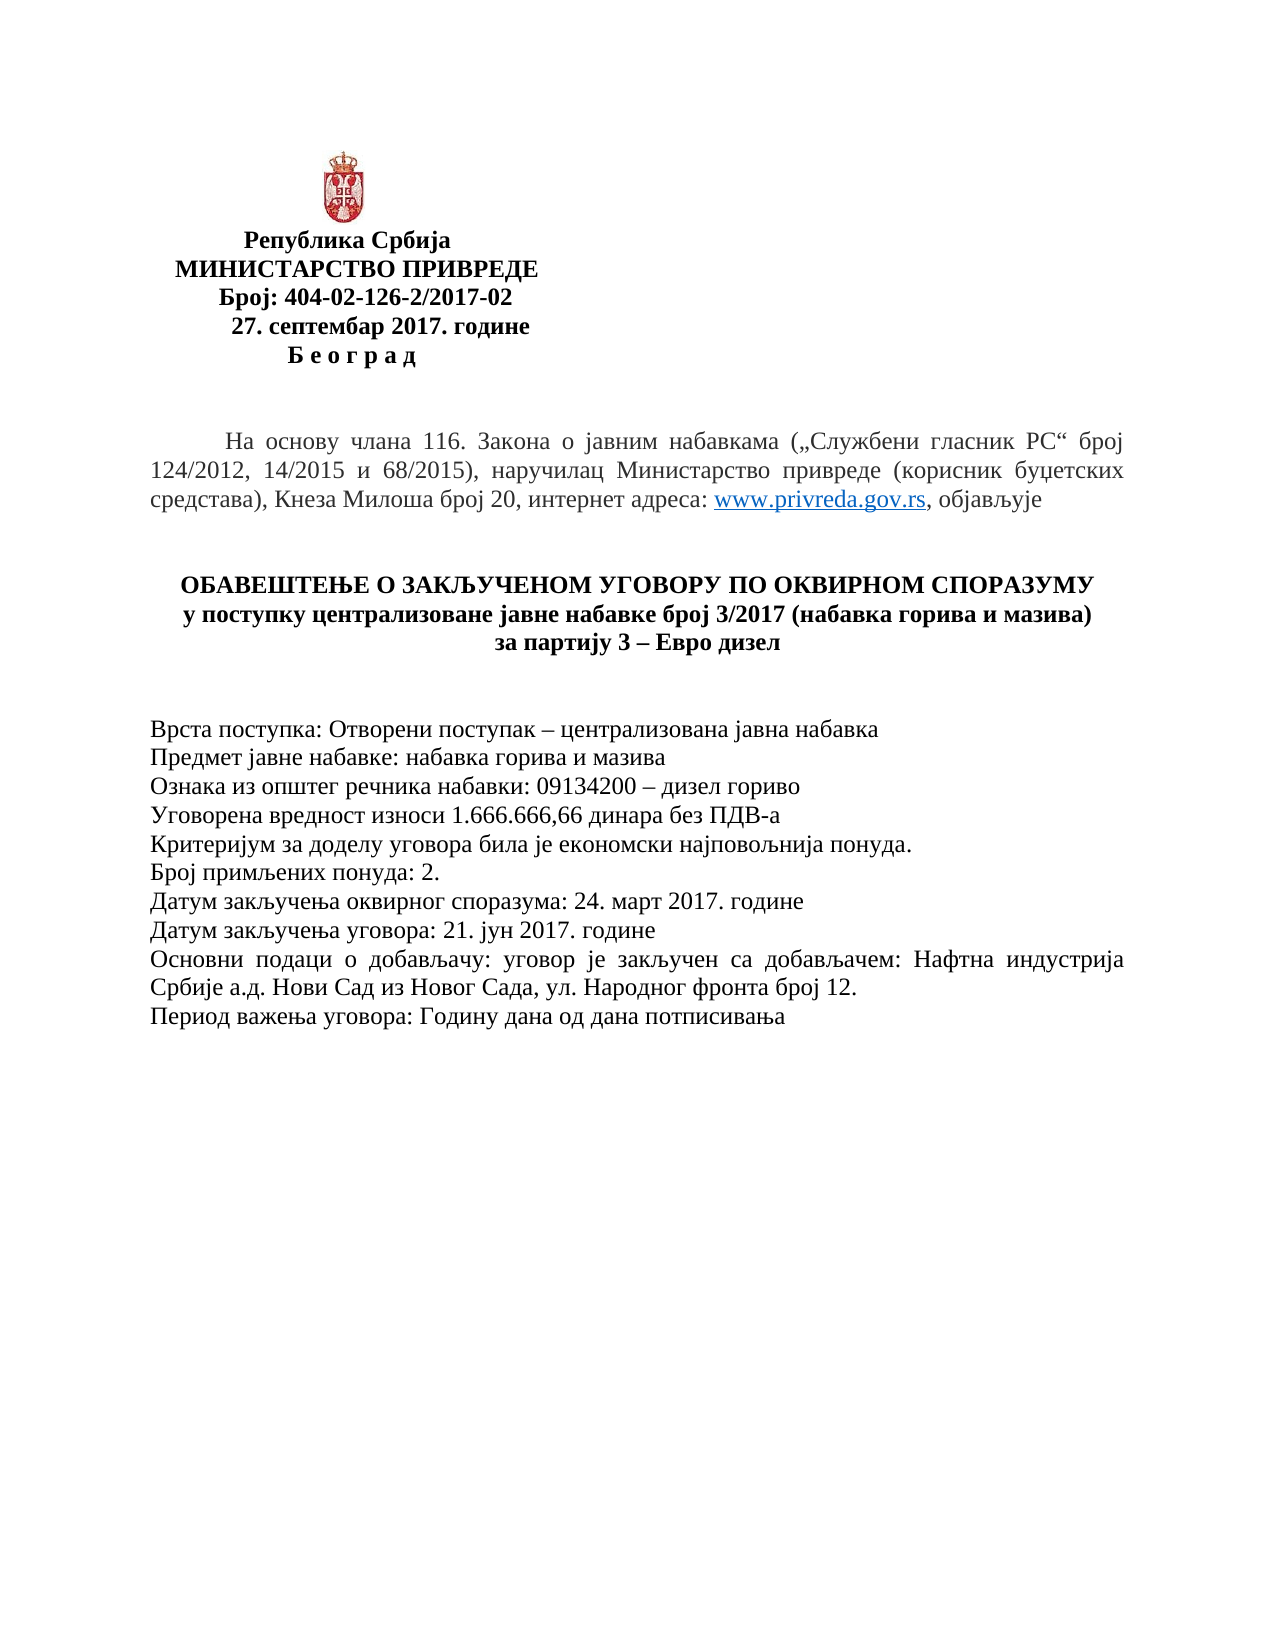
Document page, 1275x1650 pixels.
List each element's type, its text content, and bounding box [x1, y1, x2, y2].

text Република Србија [175, 225, 1125, 254]
text у поступку централизоване јавне набавке број 3/2017 (набавка горива и мазива) [150, 599, 1125, 627]
picture [321, 150, 366, 225]
text Уговорена вредност износи 1.666.666,66 динара без ПДВ-а [150, 800, 1125, 829]
text Датум закључења уговора: 21. јун 2017. године [150, 915, 1125, 944]
text Критеријум за доделу уговора била је економски најповољнија понуда. [150, 829, 1125, 857]
text ОБАВЕШТЕЊЕ О ЗАКЉУЧЕНОМ УГОВОРУ ПО ОКВИРНОМ СПОРАЗУМУ [150, 570, 1125, 599]
text Датум закључења оквирног споразума: 24. март 2017. године [150, 886, 1125, 915]
text Број: 404-02-126-2/2017-02 [175, 282, 1125, 311]
text МИНИСТАРСТВО ПРИВРЕДЕ [175, 254, 1125, 282]
text Б е о г р а д [175, 340, 1125, 369]
text Број примљених понуда: 2. [150, 857, 1125, 886]
text Ознака из општег речника набавки: 09134200 – дизел гориво [150, 771, 1125, 800]
text Предмет јавне набавке: набавка горива и мазива [150, 742, 1125, 771]
text 27. септембар 2017. године [150, 311, 1125, 340]
text за партију 3 – Евро дизел [150, 627, 1125, 656]
text Период важења уговора: Годину дана од дана потписивања [150, 1001, 1125, 1030]
text Врста поступка: Отворени поступак – централизована јавна набавка [150, 714, 1125, 742]
text Oсновни подаци о добављачу: уговор је закључен са добављачем: Нафтна индустрија Србије а.д. Нови Сад из Новог Сада, ул. Народног фронта број 12. [150, 944, 1125, 1001]
text На основу члана 116. Закона о јавним набавкама („Службени гласник РС“ број 124/2012, 14/2015 и 68/2015), наручилац Министарство привреде (корисник буџетских средстава), Кнеза Милоша број 20, интернет адреса: www.privreda.gov.rs, објављује [150, 426, 1125, 512]
